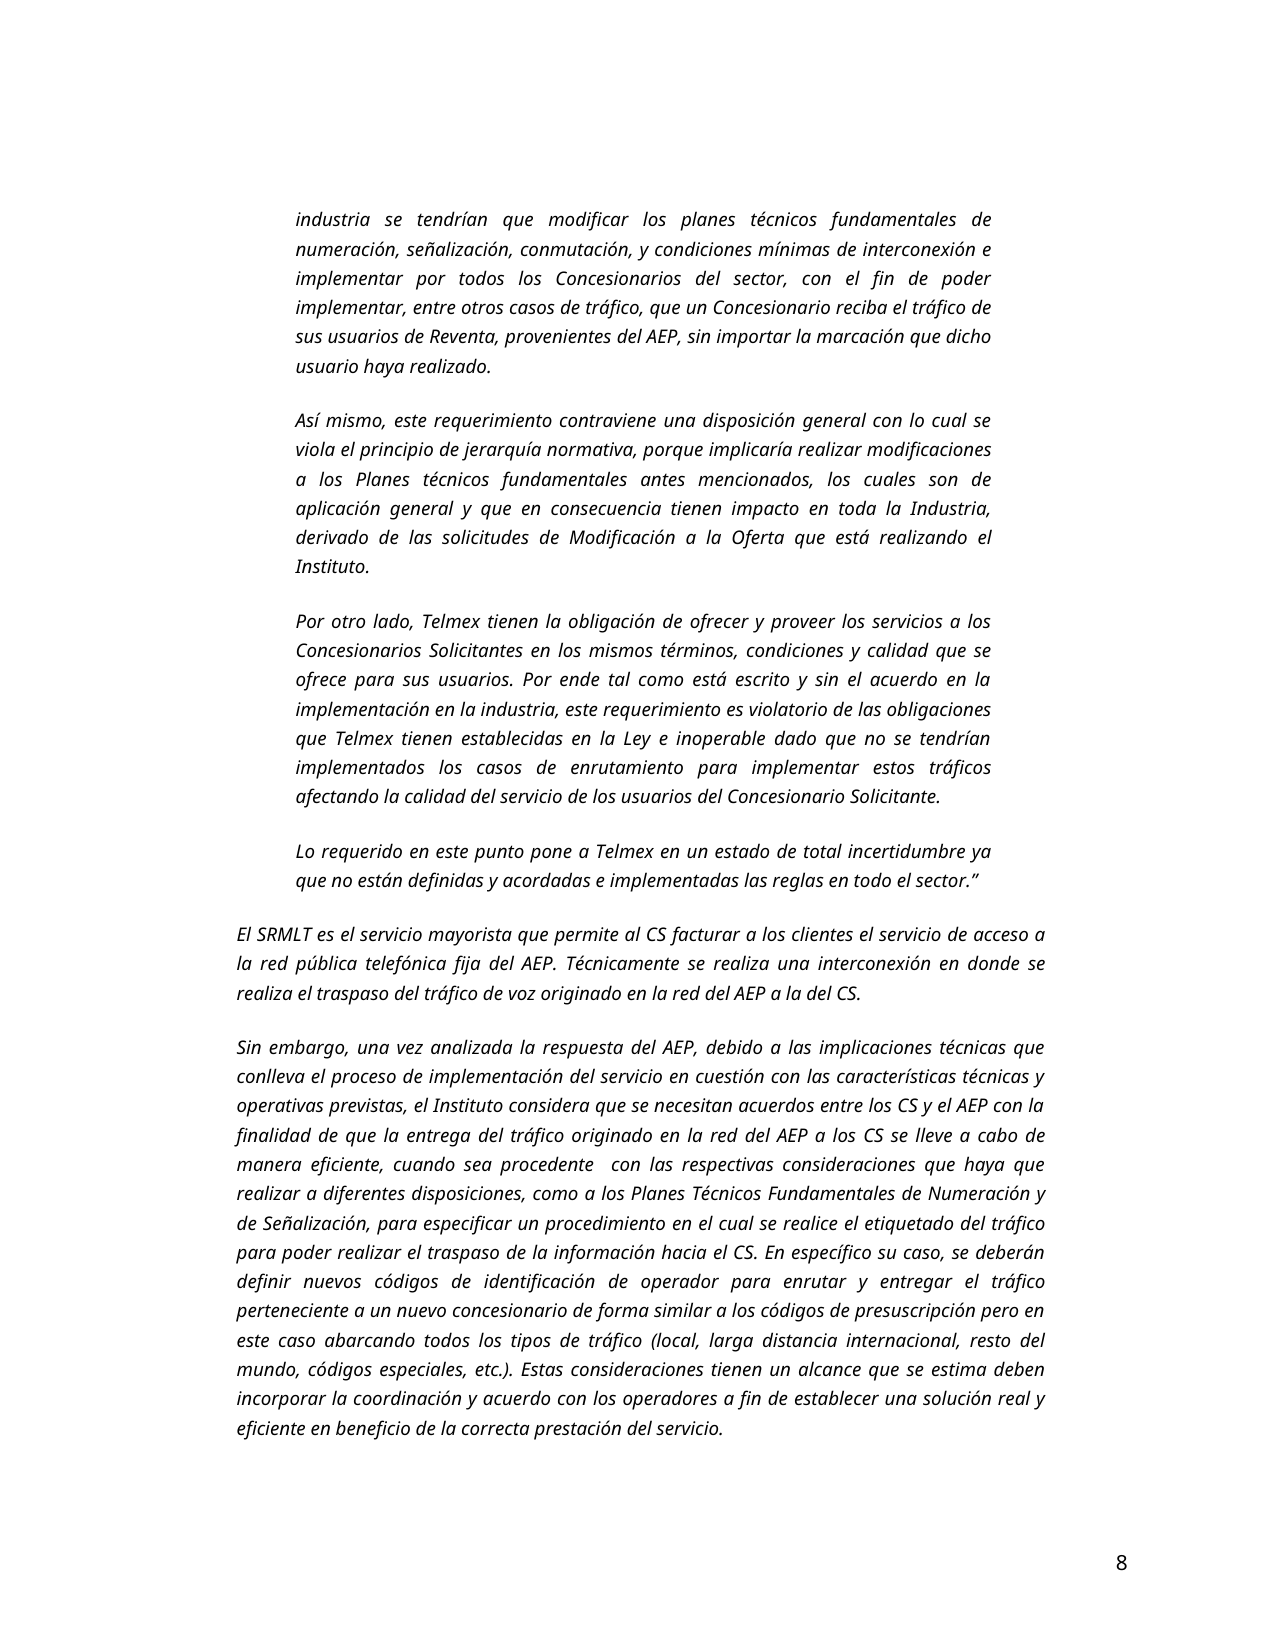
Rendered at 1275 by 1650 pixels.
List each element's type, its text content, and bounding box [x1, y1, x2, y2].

text Sin embargo, una vez analizada la respuesta del AEP, debido a las implicaciones técnicas que conlleva el proceso de implementación del servicio en cuestión con las características técnicas y operativas previstas, el Instituto considera que se necesitan acuerdos entre los CS y el AEP con la finalidad de que la entrega del tráfico originado en la red del AEP a los CS se lleve a cabo de manera eficiente, cuando sea procedente con las respectivas consideraciones que haya que realizar a diferentes disposiciones, como a los Planes Técnicos Fundamentales de Numeración y de Señalización, para especificar un procedimiento en el cual se realice el etiquetado del tráfico para poder realizar el traspaso de la información hacia el CS. En específico su caso, se deberán definir nuevos códigos de identificación de operador para enrutar y entregar el tráfico perteneciente a un nuevo concesionario de forma similar a los códigos de presuscripción pero en este caso abarcando todos los tipos de tráfico (local, larga distancia internacional, resto del mundo, códigos especiales, etc.). Estas consideraciones tienen un alcance que se estima deben incorporar la coordinación y acuerdo con los operadores a fin de establecer una solución real y eficiente en beneficio de la correcta prestación del servicio. [236, 1034, 1048, 1440]
text El SRMLT es el servicio mayorista que permite al CS facturar a los clientes el servicio de acceso a la red pública telefónica fija del AEP. Técnicamente se realiza una interconexión en donde se realiza el traspaso del tráfico de voz originado en la red del AEP a la del CS. [236, 921, 1048, 1006]
text Así mismo, este requerimiento contraviene una disposición general con lo cual se viola el principio de jerarquía normativa, porque implicaría realizar modificaciones a los Planes técnicos fundamentales antes mencionados, los cuales son de aplicación general y que en consecuencia tienen impacto en toda la Industria, derivado de las solicitudes de Modificación a la Oferta que está realizando el Instituto. [295, 407, 994, 579]
text Lo requerido en este punto pone a Telmex en un estado de total incertidumbre ya que no están definidas y acordadas e implementadas las reglas en todo el sector.” [295, 838, 994, 893]
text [295, 207, 994, 379]
text Por otro lado, Telmex tienen la obligación de ofrecer y proveer los servicios a los Concesionarios Solicitantes en los mismos términos, condiciones y calidad que se ofrece para sus usuarios. Por ende tal como está escrito y sin el acuerdo en la implementación en la industria, este requerimiento es violatorio de las obligaciones que Telmex tienen establecidas en la Ley e inoperable dado que no se tendrían implementados los casos de enrutamiento para implementar estos tráficos afectando la calidad del servicio de los usuarios del Concesionario Solicitante. [295, 608, 994, 809]
